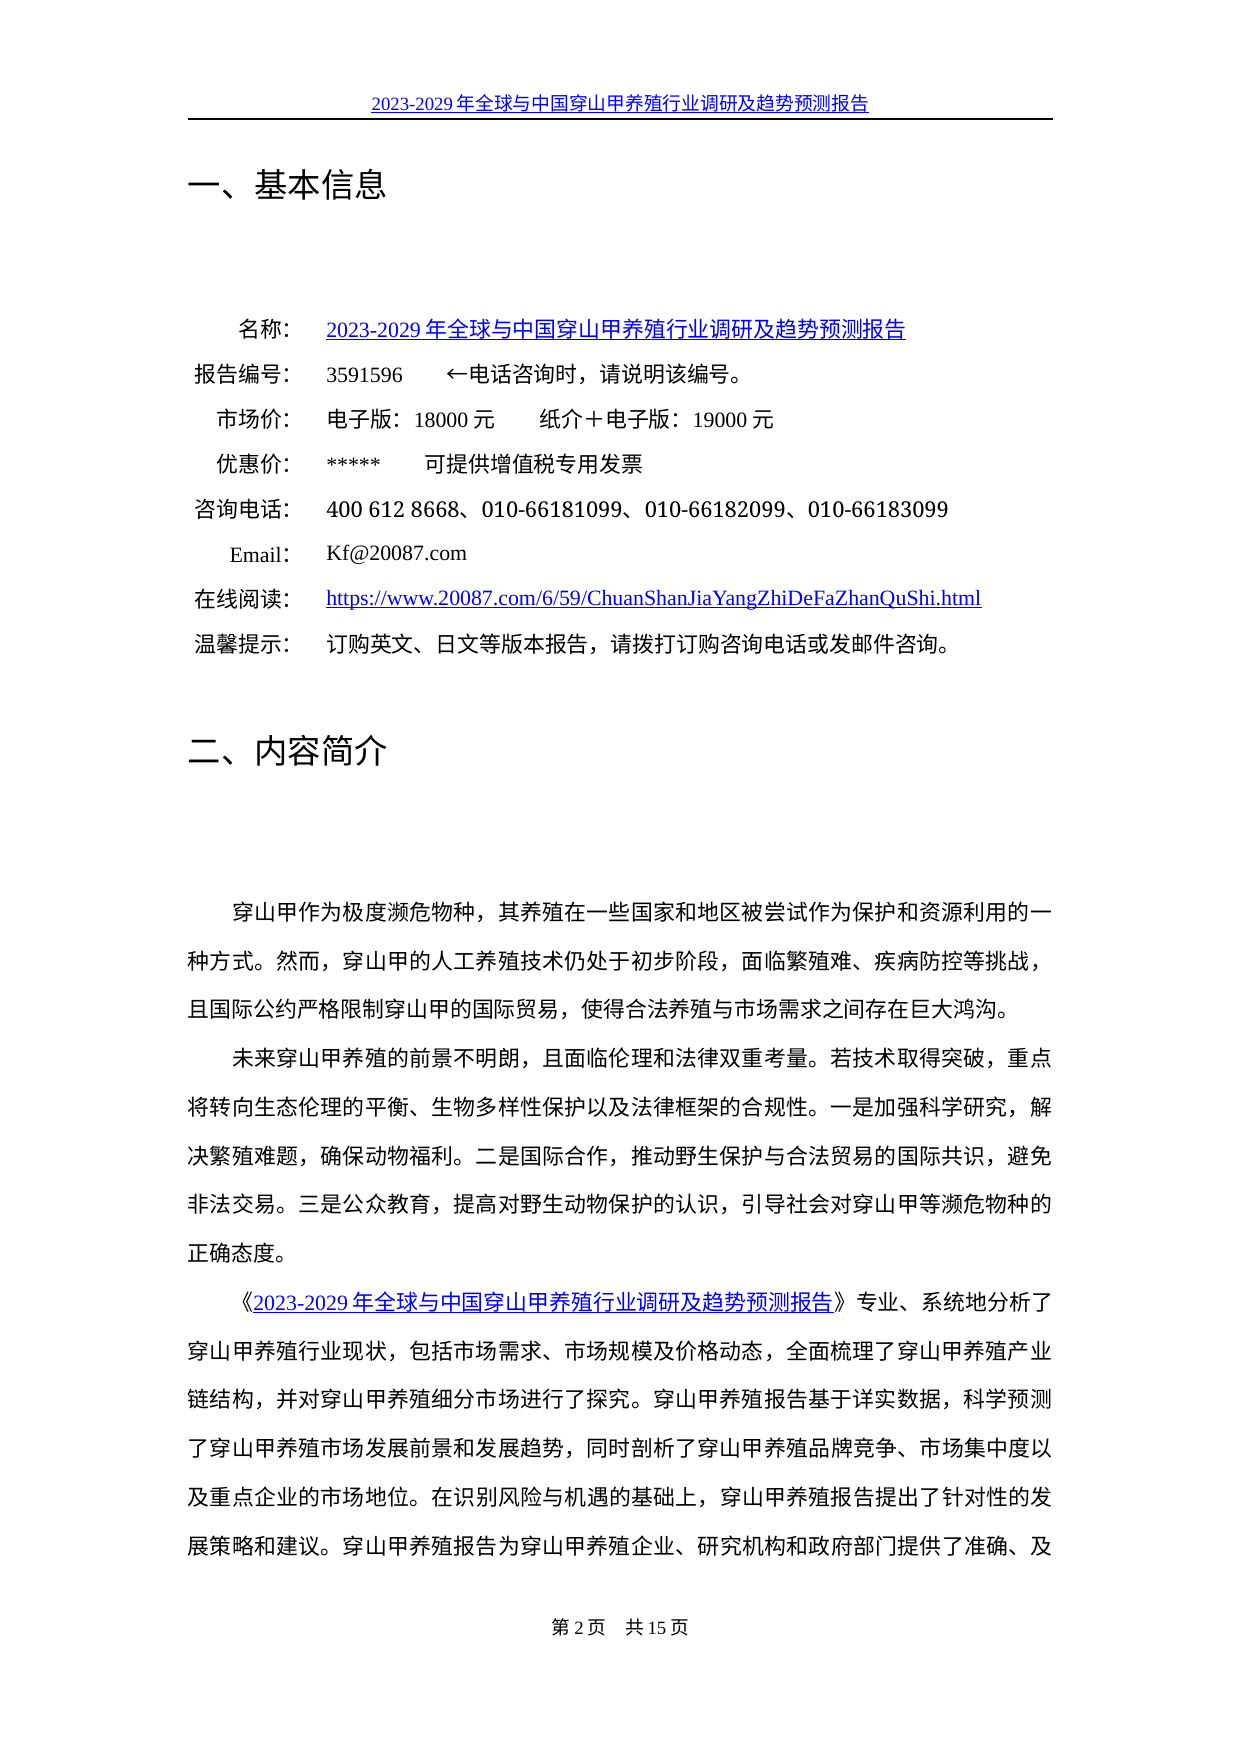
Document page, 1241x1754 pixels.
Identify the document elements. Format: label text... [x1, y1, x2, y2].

table_header 名称： [167, 312, 315, 357]
table_cell 市场价： [167, 402, 315, 447]
table_cell 订购英文、日文等版本报告，请拨打订购咨询电话或发邮件咨询。 [315, 627, 1073, 672]
table_cell 3591596 ←电话咨询时，请说明该编号。 [315, 357, 1073, 402]
table_cell 温馨提示： [167, 627, 315, 672]
title 一、基本信息 [187, 150, 1053, 215]
table_cell 400 612 8668、010-66181099、010-66182099、010-66183099 [315, 492, 1073, 537]
title 二、内容简介 [187, 717, 1053, 782]
table_cell 电子版：18000 元 纸介＋电子版：19000 元 [315, 402, 1073, 447]
table_cell 优惠价： [167, 447, 315, 492]
table_header 2023-2029年全球与中国穿山甲养殖行业调研及趋势预测报告 [315, 312, 1073, 357]
table_cell Kf@20087.com [315, 537, 1073, 582]
table_cell Email： [167, 537, 315, 582]
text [187, 894, 1053, 1561]
table_cell ***** 可提供增值税专用发票 [315, 447, 1073, 492]
table_cell 在线阅读： [167, 582, 315, 627]
table_cell 报告编号： [167, 357, 315, 402]
table_cell 咨询电话： [167, 492, 315, 537]
table_cell [315, 582, 1073, 627]
